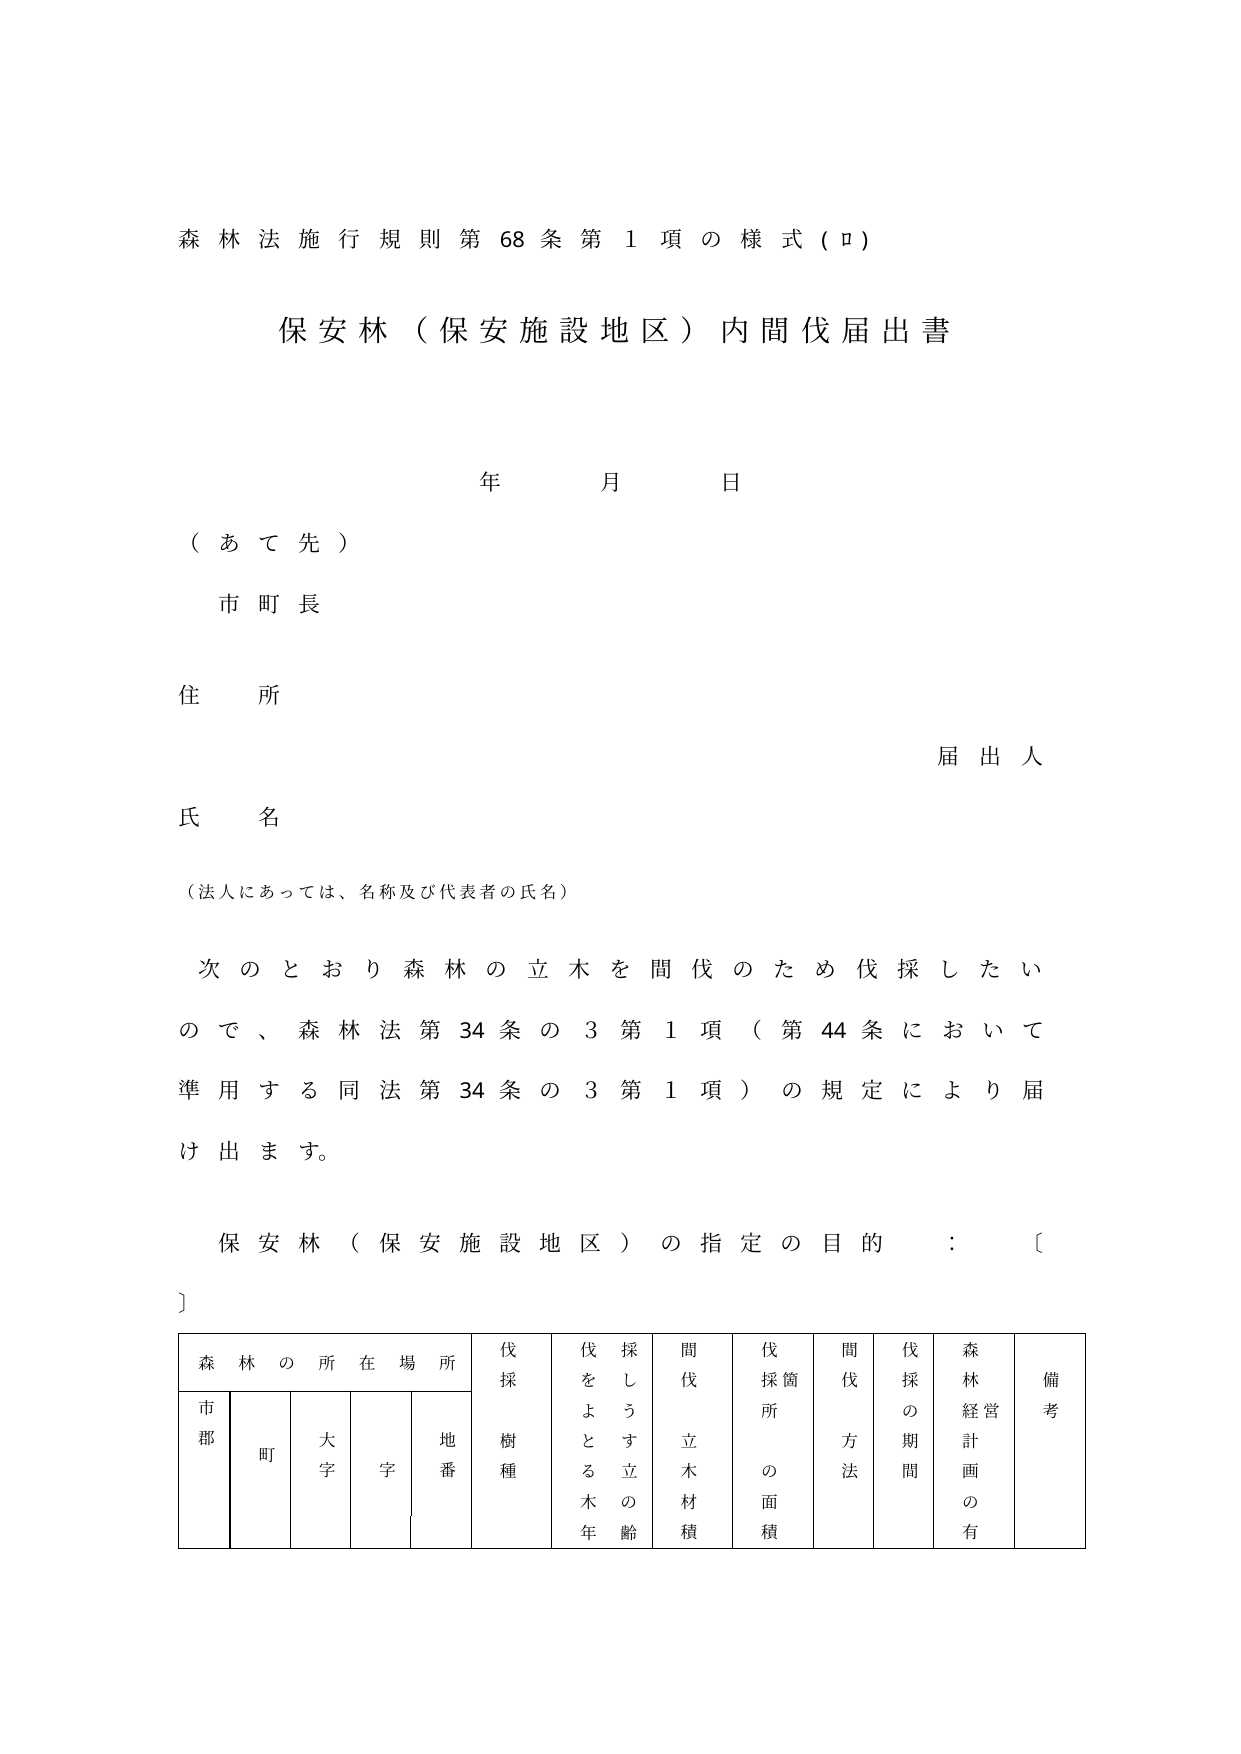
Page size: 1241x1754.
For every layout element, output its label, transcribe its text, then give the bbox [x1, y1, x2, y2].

text 保安林（保安施設地区）の指定の目的 ： 〔 〕 [178, 1211, 1062, 1333]
text 届出人 氏 名 [178, 724, 1062, 846]
table_cell 市 郡 [179, 1392, 229, 1548]
text 年 月 日 [178, 420, 1062, 512]
table_cell [231, 1516, 290, 1548]
table_header 森 林 の 所 在 場 所 [179, 1334, 471, 1391]
text 市町長 [178, 572, 1062, 633]
table_cell 大 字 [291, 1392, 350, 1516]
table_header 間 伐 方 法 [814, 1334, 873, 1548]
text （法人にあっては、名称及び代表者の氏名） [178, 846, 1062, 907]
table_cell [472, 1516, 551, 1548]
table_cell 年 齢 [552, 1516, 652, 1548]
table_header 伐 採 樹 種 [472, 1334, 551, 1516]
text 森林法施行規則第68条第１項の様式(ﾛ) [178, 207, 1062, 268]
table_cell [411, 1516, 471, 1548]
table_cell 町 [231, 1392, 290, 1516]
table_cell 字 [351, 1392, 411, 1516]
table_header 伐 採 の 期 間 [874, 1334, 933, 1548]
table_cell [291, 1516, 350, 1548]
table_header 備 考 [1015, 1334, 1085, 1548]
table_cell 地 番 [412, 1392, 471, 1516]
text 次のとおり森林の立木を間伐のため伐採したいので、森林法第34条の３第１項（第44条において準用する同法第34条の３第１項）の規定により届け出ます。 [178, 937, 1062, 1181]
table_header 間 伐 立 木 材 積 ｍ３ [653, 1334, 732, 1548]
text （あて先） [178, 512, 1062, 572]
text 保安林（保安施設地区）内間伐届出書 [178, 299, 1062, 359]
text 住 所 [178, 633, 1062, 724]
table_header 森 林 経営計 画 の 有 無 [934, 1334, 1014, 1548]
table_cell [351, 1516, 410, 1548]
table_header 伐 採箇所 の 面 積 ｈa [733, 1334, 813, 1548]
table_header 伐 採 を しよ う と する 立 木 の [552, 1334, 652, 1516]
